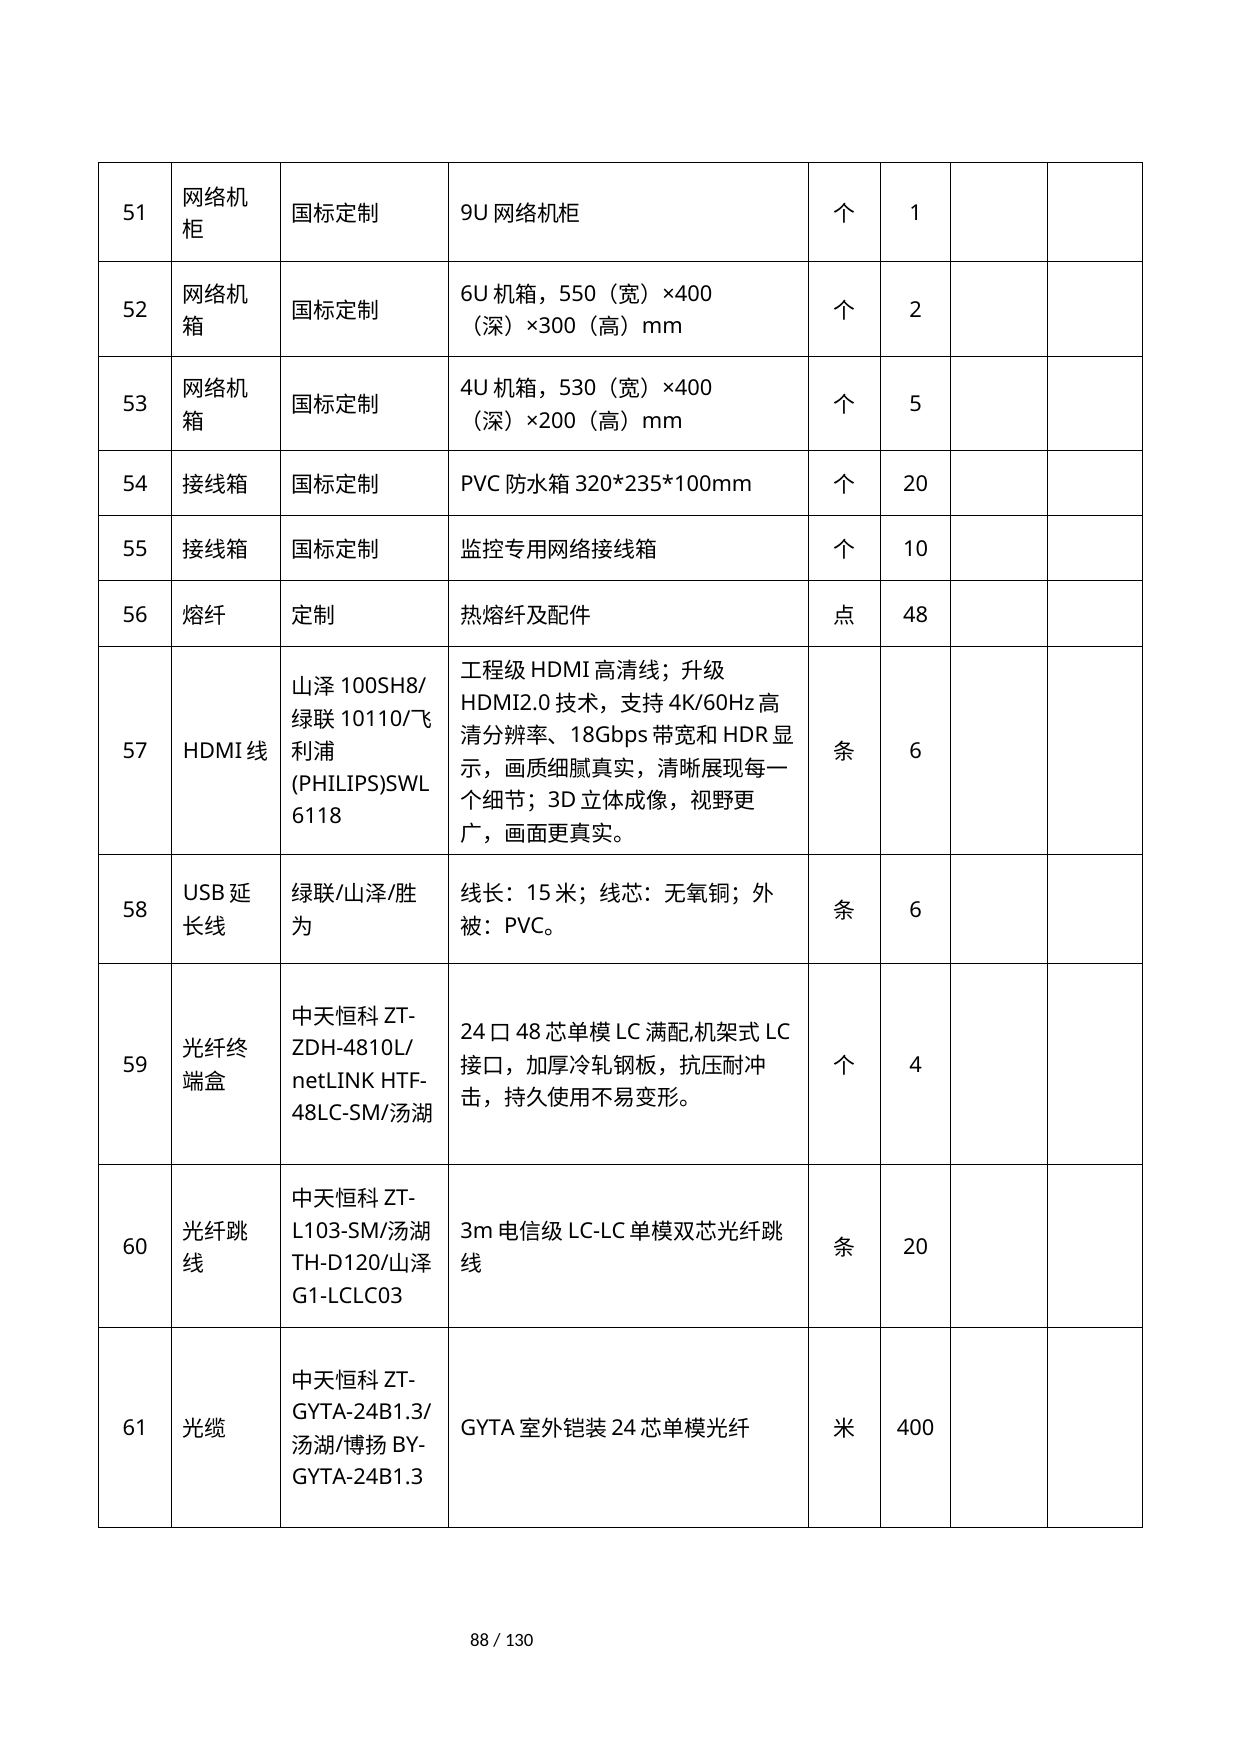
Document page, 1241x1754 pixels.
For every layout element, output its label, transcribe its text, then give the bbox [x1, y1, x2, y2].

table_cell 53 [99, 357, 171, 450]
table_cell 4 [881, 964, 950, 1163]
table_cell [951, 357, 1047, 450]
table_cell [951, 1328, 1047, 1527]
table_cell [951, 1165, 1047, 1327]
table_cell 光缆 [172, 1328, 280, 1527]
table_cell 个 [809, 262, 880, 356]
table_cell 24口48芯单模LC满配,机架式 LC接口，加厚冷轧钢板，抗压耐冲击，持久使用不易变形。 [449, 964, 808, 1163]
table_cell 60 [99, 1165, 171, 1327]
table_cell 中天恒科ZT-GYTA-24B1.3/汤湖/博扬BY-GYTA-24B1.3 [281, 1328, 448, 1527]
table_cell 国标定制 [281, 357, 448, 450]
table_cell 个 [809, 516, 880, 580]
table_cell 热熔纤及配件 [449, 581, 808, 646]
table_cell 9U网络机柜 [449, 163, 808, 261]
table_cell 条 [809, 855, 880, 962]
table_cell [1048, 964, 1142, 1163]
table_cell 6 [881, 647, 950, 853]
table_cell HDMI线 [172, 647, 280, 853]
table_cell 10 [881, 516, 950, 580]
table_cell 59 [99, 964, 171, 1163]
table_cell 51 [99, 163, 171, 261]
table_cell 6 [881, 855, 950, 962]
table_cell [1048, 581, 1142, 646]
table_cell [951, 964, 1047, 1163]
table_cell 接线箱 [172, 451, 280, 515]
table_cell [951, 163, 1047, 261]
table_cell 工程级HDMI高清线；升级HDMI2.0技术，支持4K/60Hz高清分辨率、18Gbps带宽和HDR显示，画质细腻真实，清晰展现每一个细节；3D立体成像，视野更广，画面更真实。 [449, 647, 808, 853]
table_cell GYTA室外铠装24芯单模光纤 [449, 1328, 808, 1527]
table_cell 48 [881, 581, 950, 646]
table_cell 个 [809, 163, 880, 261]
table_cell 61 [99, 1328, 171, 1527]
table_cell [1048, 647, 1142, 853]
table_cell 54 [99, 451, 171, 515]
table_cell 熔纤 [172, 581, 280, 646]
table_cell 定制 [281, 581, 448, 646]
table_cell 52 [99, 262, 171, 356]
table_cell 中天恒科ZT-L103-SM/汤湖TH-D120/山泽G1-LCLC03 [281, 1165, 448, 1327]
table_cell 光纤跳线 [172, 1165, 280, 1327]
table_cell 国标定制 [281, 516, 448, 580]
table_cell [1048, 262, 1142, 356]
table_cell [951, 516, 1047, 580]
table_cell 米 [809, 1328, 880, 1527]
table_cell 条 [809, 647, 880, 853]
table_cell [1048, 1165, 1142, 1327]
table_cell 接线箱 [172, 516, 280, 580]
table_cell 国标定制 [281, 163, 448, 261]
table_cell [951, 581, 1047, 646]
table_cell 线长：15米；线芯：无氧铜；外被：PVC。 [449, 855, 808, 962]
table_cell 个 [809, 357, 880, 450]
table_cell [1048, 357, 1142, 450]
table_cell 4U机箱，530（宽）×400（深）×200（高）mm [449, 357, 808, 450]
table_cell 绿联/山泽/胜为 [281, 855, 448, 962]
table_cell 光纤终端盒 [172, 964, 280, 1163]
table_cell [1048, 163, 1142, 261]
table_cell 个 [809, 964, 880, 1163]
table_cell 20 [881, 1165, 950, 1327]
table_cell 6U机箱，550（宽）×400（深）×300（高）mm [449, 262, 808, 356]
table_cell [951, 647, 1047, 853]
table_cell 个 [809, 451, 880, 515]
table_cell USB延长线 [172, 855, 280, 962]
table_cell 56 [99, 581, 171, 646]
table_cell 20 [881, 451, 950, 515]
table_cell 1 [881, 163, 950, 261]
table_cell 55 [99, 516, 171, 580]
table_cell 山泽100SH8/绿联10110/飞利浦(PHILIPS)SWL6118 [281, 647, 448, 853]
table_cell 条 [809, 1165, 880, 1327]
table_cell [1048, 451, 1142, 515]
table_cell [1048, 516, 1142, 580]
table_cell 5 [881, 357, 950, 450]
table_cell 网络机箱 [172, 262, 280, 356]
table_cell 58 [99, 855, 171, 962]
table_cell [951, 451, 1047, 515]
table_cell 国标定制 [281, 451, 448, 515]
table_cell 2 [881, 262, 950, 356]
table_cell PVC防水箱320*235*100mm [449, 451, 808, 515]
table_cell [951, 855, 1047, 962]
table_cell 网络机柜 [172, 163, 280, 261]
table_cell 57 [99, 647, 171, 853]
table_cell [1048, 855, 1142, 962]
table_cell [951, 262, 1047, 356]
table_cell 3m电信级LC-LC单模双芯光纤跳线 [449, 1165, 808, 1327]
table_cell 国标定制 [281, 262, 448, 356]
table_cell 监控专用网络接线箱 [449, 516, 808, 580]
table_cell 400 [881, 1328, 950, 1527]
table_cell 网络机箱 [172, 357, 280, 450]
table_cell 点 [809, 581, 880, 646]
table_cell 中天恒科ZT-ZDH-4810L/netLINK HTF-48LC-SM/汤湖 [281, 964, 448, 1163]
table_cell [1048, 1328, 1142, 1527]
